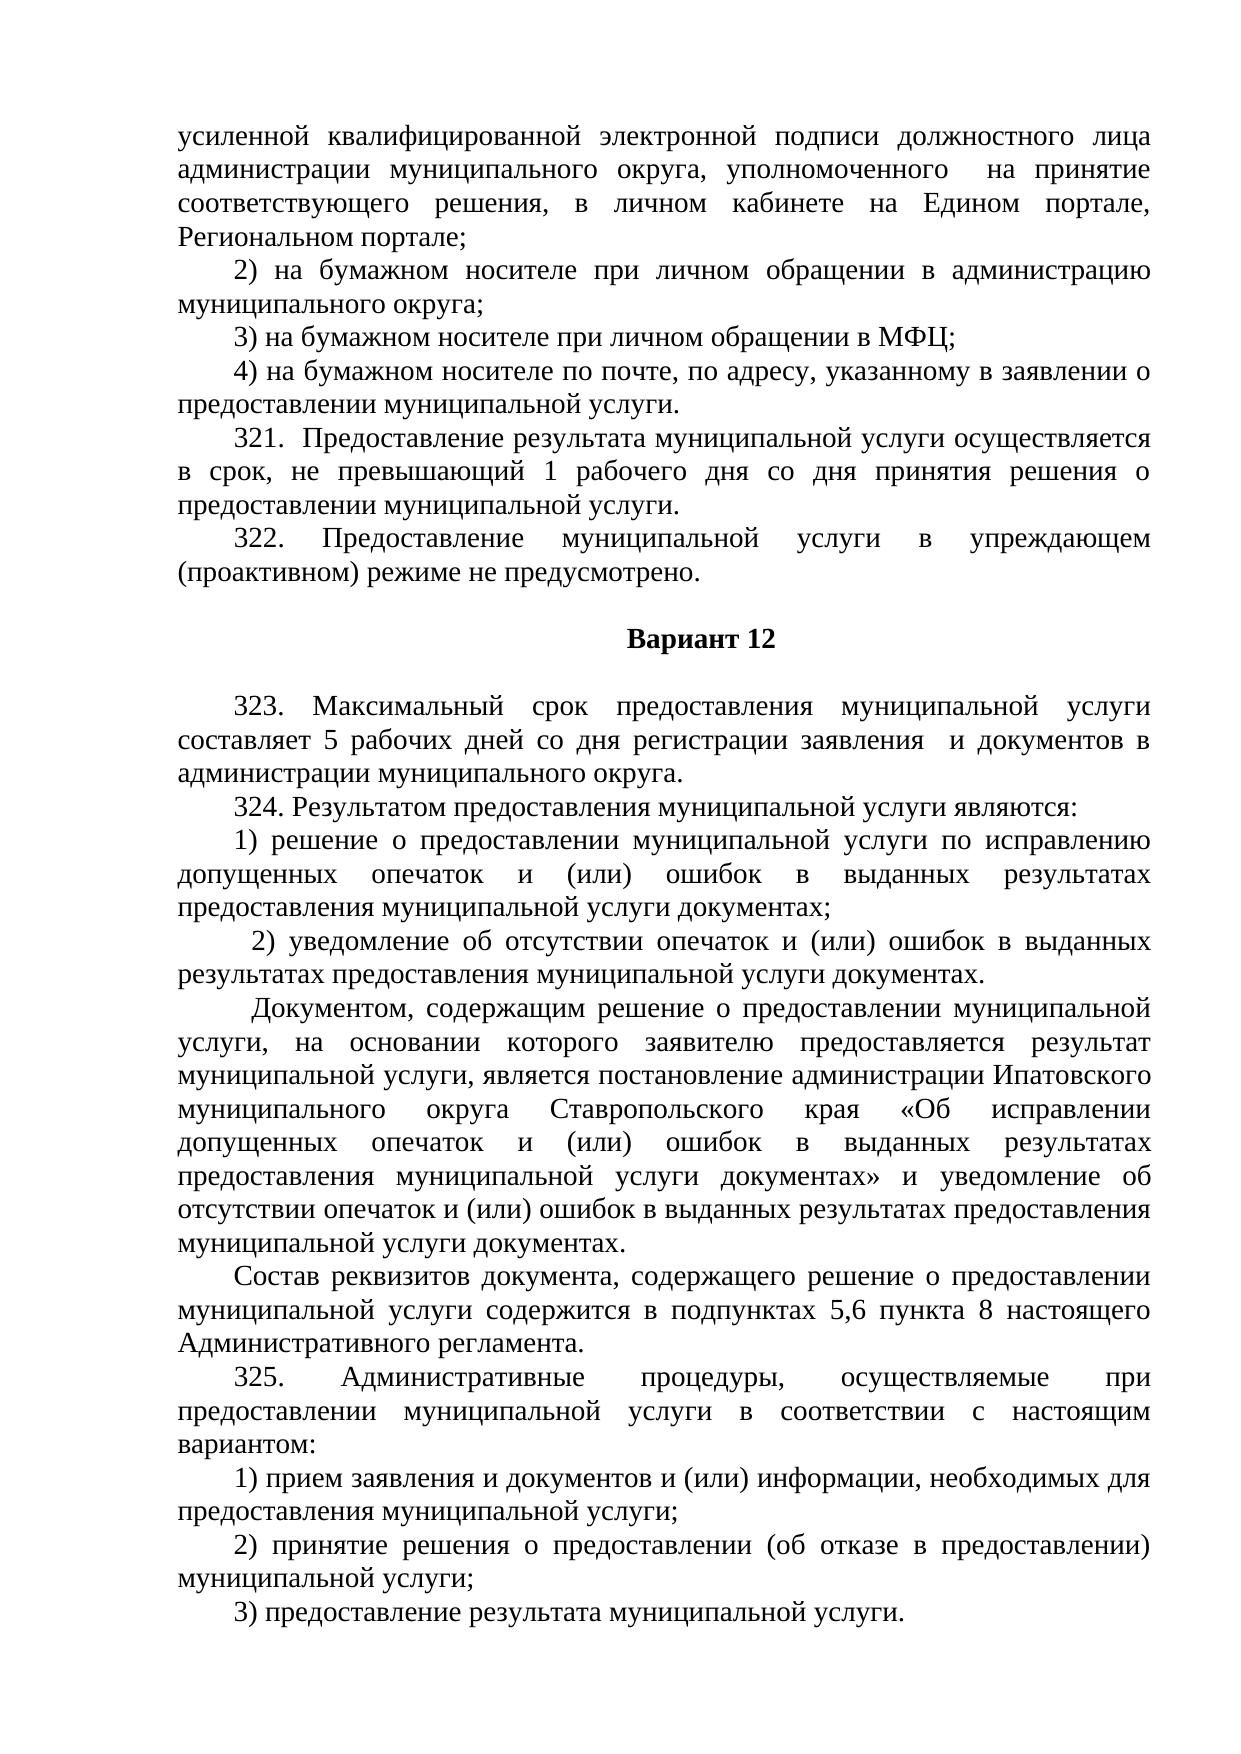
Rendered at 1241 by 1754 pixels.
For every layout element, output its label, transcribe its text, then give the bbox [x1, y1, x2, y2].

text 3) предоставление результата муниципальной услуги. [177, 1594, 1152, 1627]
text Вариант 12 [177, 621, 1152, 655]
text Документом, содержащим решение о предоставлении муниципальной услуги, на основании которого заявителю предоставляется результат муниципальной услуги, является постановление администрации Ипатовского муниципального округа Ставропольского края «Об исправлении допущенных опечаток и (или) ошибок в выданных результатах предоставления муниципальной услуги документах» и уведомление об отсутствии опечаток и (или) ошибок в выданных результатах предоставления муниципальной услуги документах. [177, 990, 1152, 1258]
text 2) уведомление об отсутствии опечаток и (или) ошибок в выданных результатах предоставления муниципальной услуги документах. [177, 923, 1152, 990]
text 324. Результатом предоставления муниципальной услуги являются: [177, 789, 1152, 822]
text 3) на бумажном носителе при личном обращении в МФЦ; [177, 319, 1152, 353]
text Состав реквизитов документа, содержащего решение о предоставлении муниципальной услуги содержится в подпунктах 5,6 пункта 8 настоящего Административного регламента. [177, 1258, 1152, 1359]
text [177, 118, 1152, 252]
text 322. Предоставление муниципальной услуги в упреждающем (проактивном) режиме не предусмотрено. [177, 521, 1152, 588]
text 321. Предоставление результата муниципальной услуги осуществляется в срок, не превышающий 1 рабочего дня со дня принятия решения о предоставлении муниципальной услуги. [177, 420, 1152, 521]
text 325. Административные процедуры, осуществляемые при предоставлении муниципальной услуги в соответствии с настоящим вариантом: [177, 1359, 1152, 1460]
text 4) на бумажном носителе по почте, по адресу, указанному в заявлении о предоставлении муниципальной услуги. [177, 353, 1152, 420]
text 1) решение о предоставлении муниципальной услуги по исправлению допущенных опечаток и (или) ошибок в выданных результатах предоставления муниципальной услуги документах; [177, 822, 1152, 923]
text 2) принятие решения о предоставлении (об отказе в предоставлении) муниципальной услуги; [177, 1527, 1152, 1594]
text 2) на бумажном носителе при личном обращении в администрацию муниципального округа; [177, 252, 1152, 319]
text 1) прием заявления и документов и (или) информации, необходимых для предоставления муниципальной услуги; [177, 1460, 1152, 1527]
text 323. Максимальный срок предоставления муниципальной услуги составляет 5 рабочих дней со дня регистрации заявления и документов в администрации муниципального округа. [177, 688, 1152, 789]
